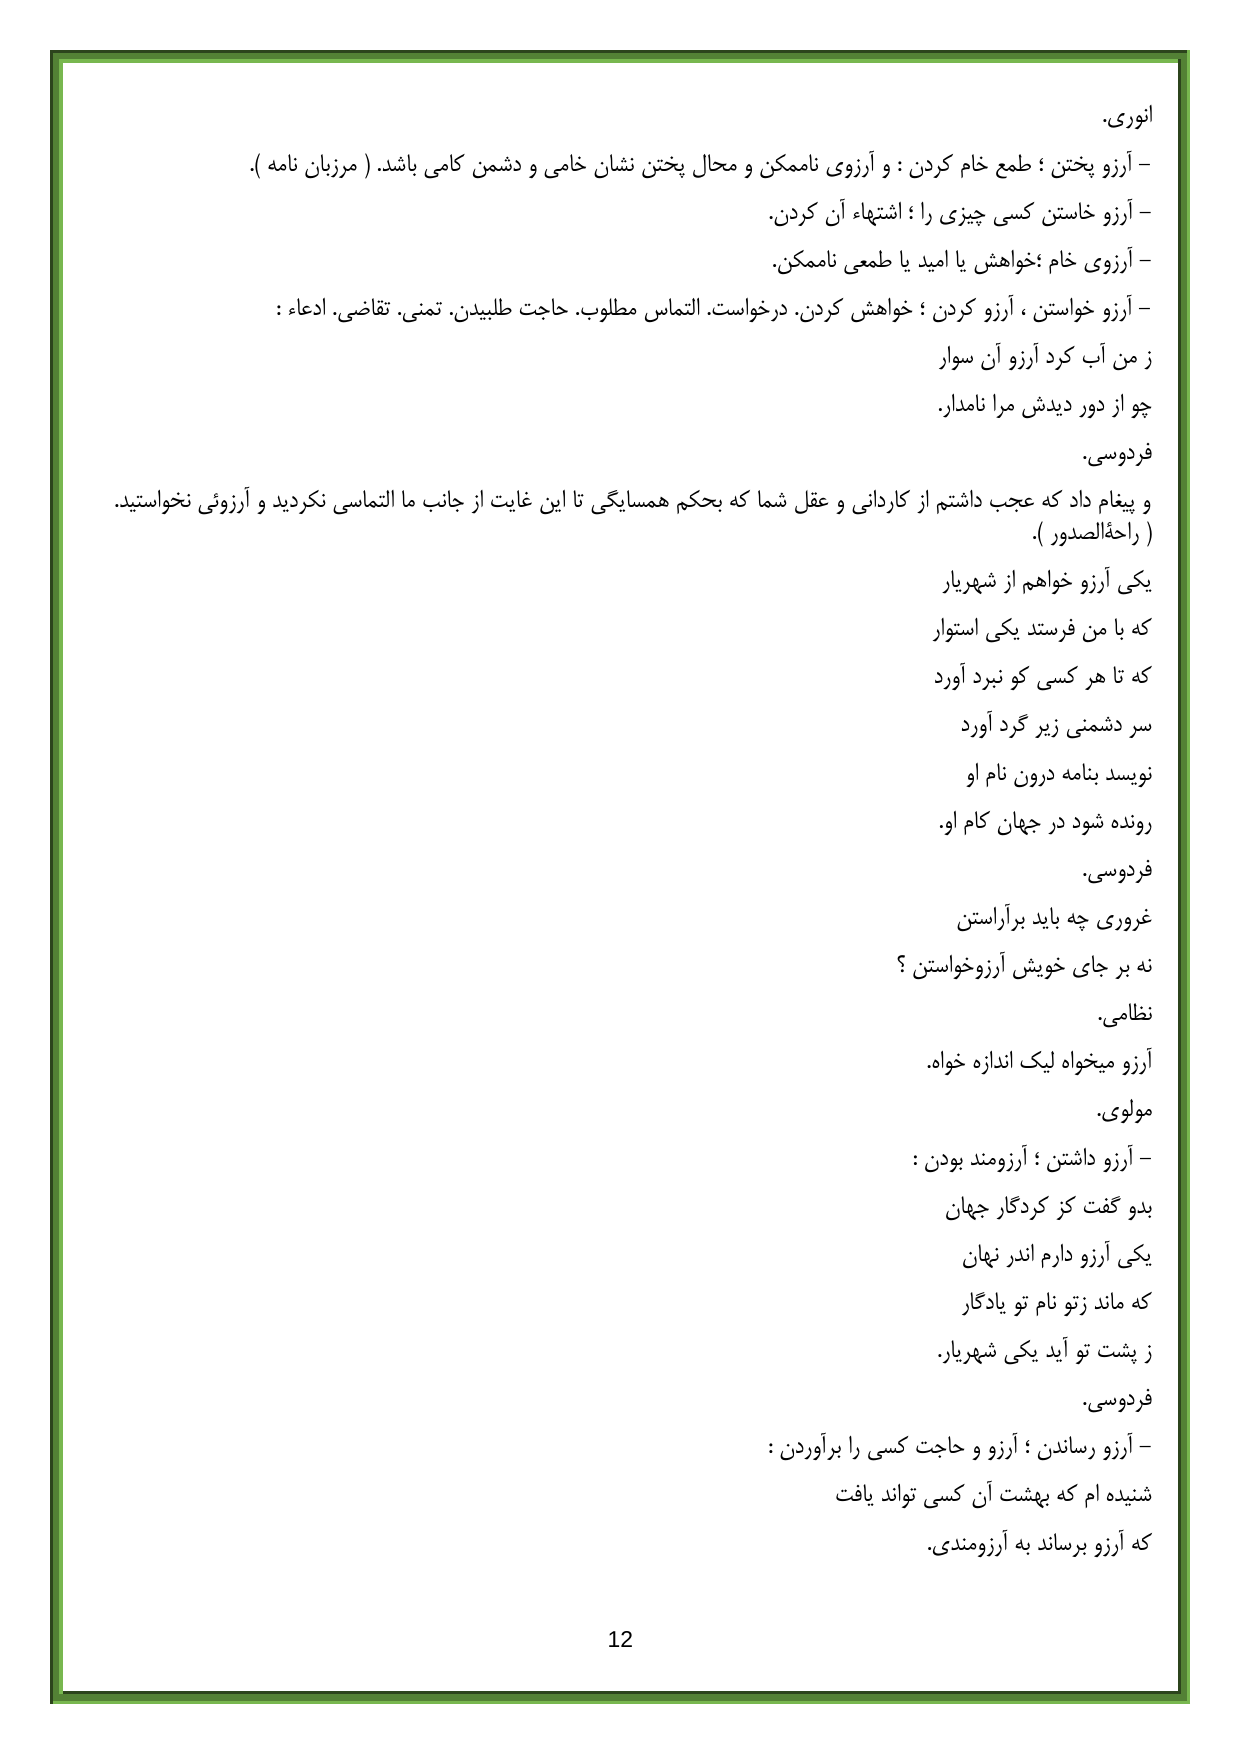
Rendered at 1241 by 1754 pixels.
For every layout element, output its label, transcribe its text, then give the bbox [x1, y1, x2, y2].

text ز من آب کرد آرزو آن سوار [89, 344, 1152, 373]
text مولوی. [89, 1097, 1152, 1127]
text - آرزو خاستن کسی چیزی را ؛ اشتهاء آن کردن. [89, 200, 1152, 229]
text رونده شود در جهان کام او. [89, 809, 1152, 838]
text نظامی. [89, 1001, 1152, 1030]
text غروری چه باید برآراستن [89, 905, 1152, 934]
text فردوسی. [89, 440, 1152, 469]
text انوری. [89, 103, 1152, 133]
text ز پشت تو آید یکی شهریار. [89, 1338, 1152, 1367]
text یکی آرزو خواهم از شهریار [89, 568, 1152, 597]
text چو از دور دیدش مرا نامدار. [89, 392, 1152, 421]
text که ماند زتو نام تو یادگار [89, 1290, 1152, 1319]
text - آرزو خواستن ، آرزو کردن ؛ خواهش کردن. درخواست. التماس مطلوب. حاجت طلبیدن. تمنی. تقاضی. ادعاء : [89, 296, 1152, 325]
text و پیغام داد که عجب داشتم از کاردانی و عقل شما که بحکم همسایگی تا این غایت از جانب ما التماسی نکردید و آرزوئی نخواستید. ( راحةالصدور ). [89, 488, 1152, 549]
text نه بر جای خویش آرزوخواستن ؟ [89, 953, 1152, 982]
text فردوسی. [89, 857, 1152, 886]
text نویسد بنامه درون نام او [89, 761, 1152, 790]
text که تا هر کسی کو نبرد آورد [89, 664, 1152, 693]
text که آرزو برساند به آرزومندی. [89, 1531, 1152, 1560]
text - آرزو داشتن ؛ آرزومند بودن : [89, 1146, 1152, 1175]
text شنیده ام که بهشت آن کسی تواند یافت [89, 1482, 1152, 1512]
text - آرزو رساندن ؛ آرزو و حاجت کسی را برآوردن : [89, 1434, 1152, 1463]
text آرزو میخواه لیک اندازه خواه. [89, 1049, 1152, 1078]
text که با من فرستد یکی استوار [89, 616, 1152, 645]
text - آرزوی خام ؛خواهش یا امید یا طمعی ناممکن. [89, 248, 1152, 277]
text بدو گفت کز کردگار جهان [89, 1194, 1152, 1223]
text سر دشمنی زیر گرد آورد [89, 712, 1152, 742]
text - آرزو پختن ؛ طمع خام کردن : و آرزوی ناممکن و محال پختن نشان خامی و دشمن کامی باشد. ( مرزبان نامه ). [89, 152, 1152, 181]
text یکی آرزو دارم اندر نهان [89, 1242, 1152, 1271]
text فردوسی. [89, 1386, 1152, 1415]
